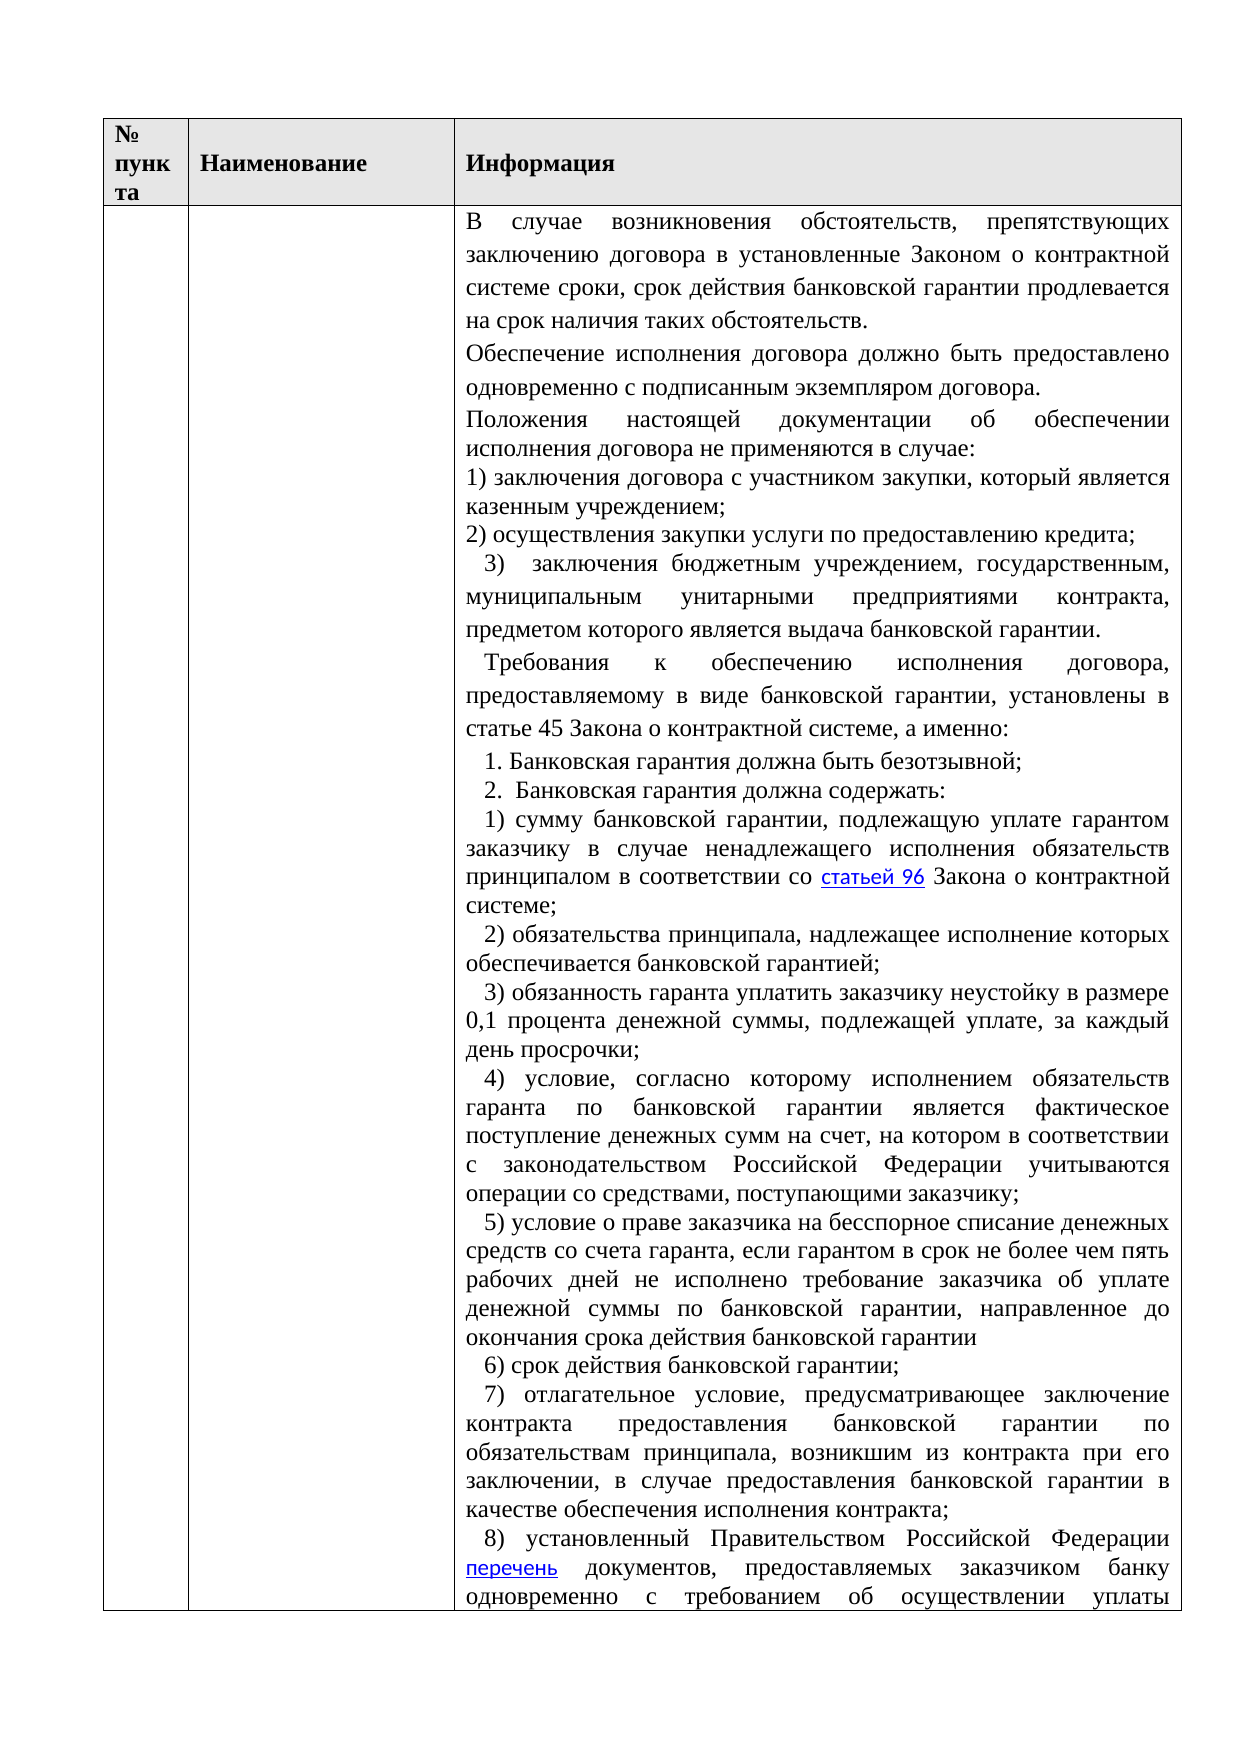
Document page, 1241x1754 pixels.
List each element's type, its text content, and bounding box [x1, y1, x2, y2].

table_header Информация [455, 119, 1181, 205]
table_header Наименование [189, 119, 454, 205]
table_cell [455, 206, 1181, 1609]
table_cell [189, 206, 454, 1609]
table_header № пункта [104, 119, 188, 205]
table_cell [104, 206, 188, 1609]
